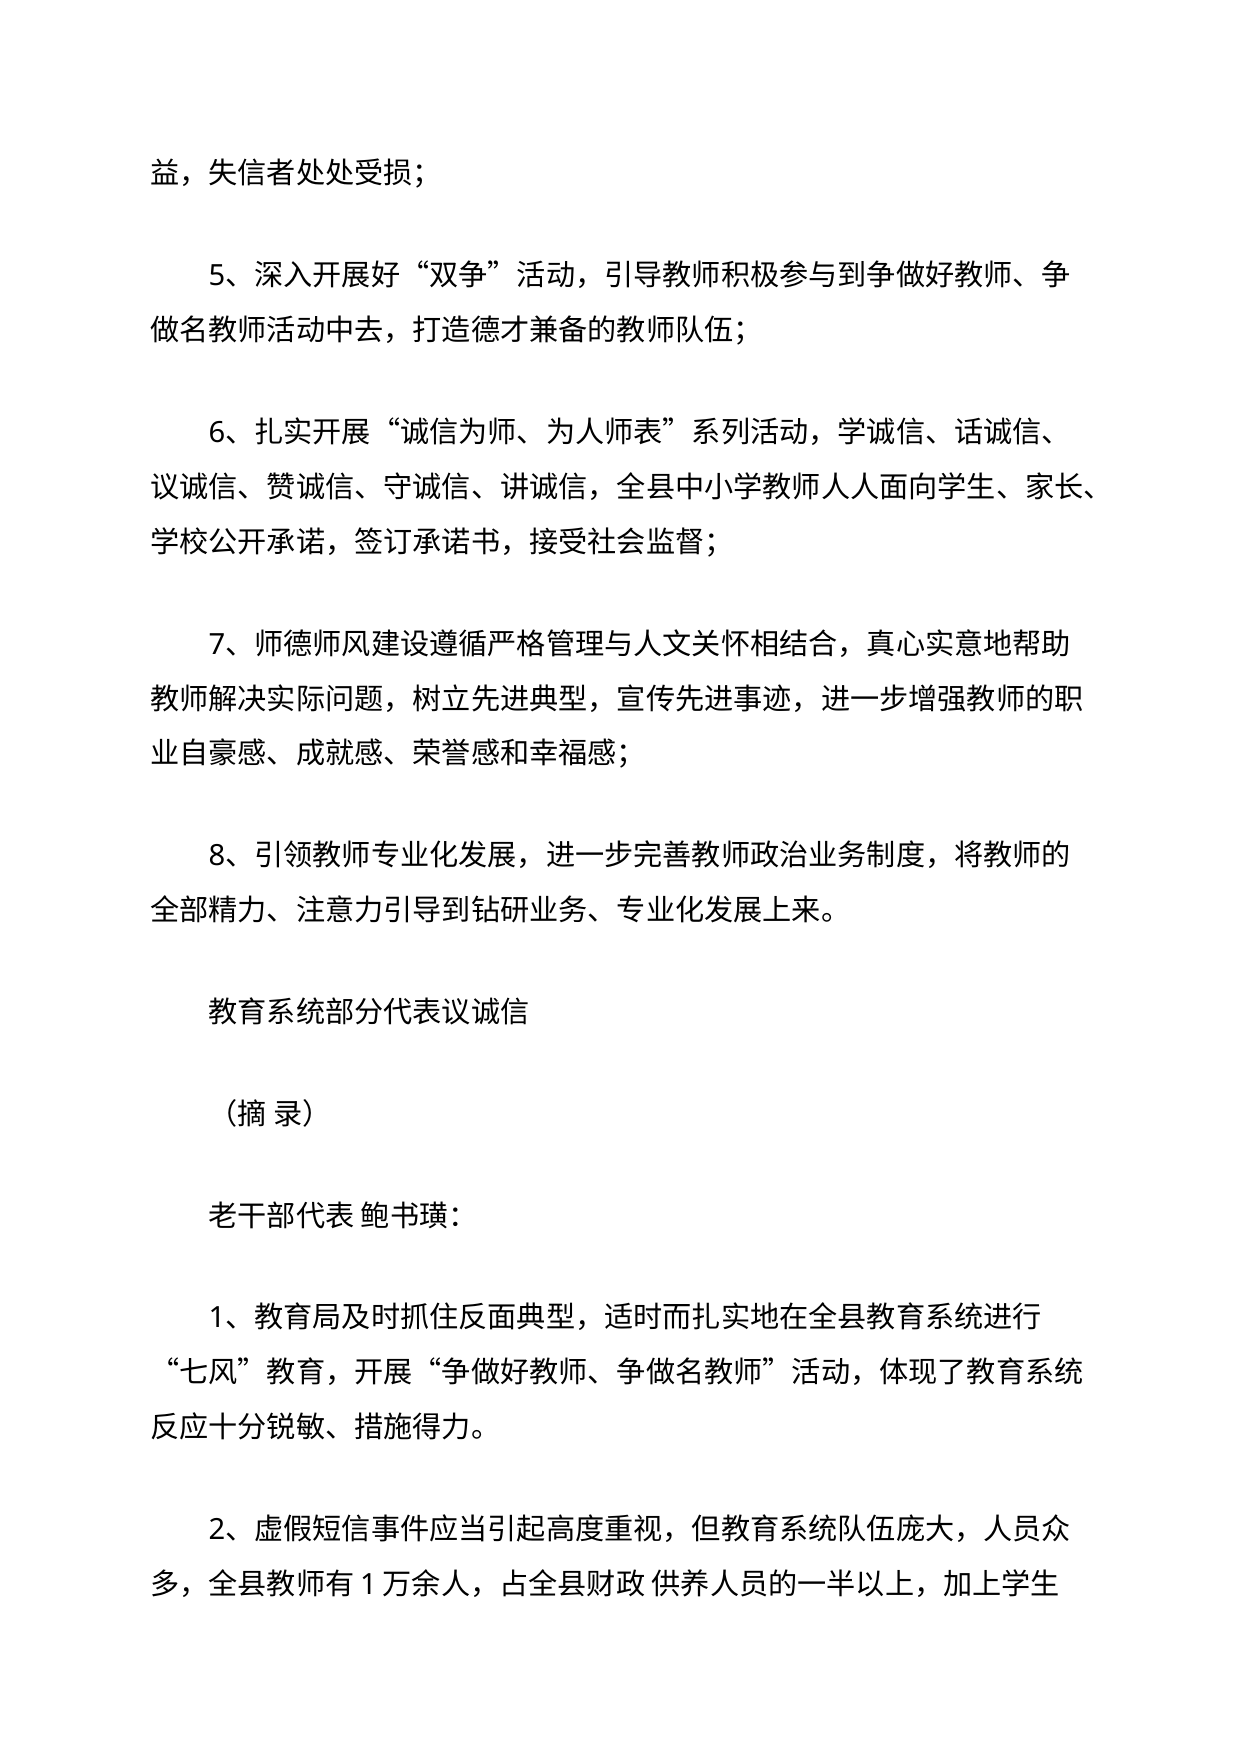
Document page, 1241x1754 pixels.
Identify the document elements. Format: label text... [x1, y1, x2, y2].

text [150, 1506, 1090, 1603]
text （摘 录） [150, 1090, 1090, 1133]
text 教育系统部分代表议诚信 [150, 989, 1090, 1031]
text 1、教育局及时抓住反面典型，适时而扎实地在全县教育系统进行“七风”教育，开展“争做好教师、争做名教师”活动，体现了教育系统反应十分锐敏、措施得力。 [150, 1294, 1090, 1446]
text 7、师德师风建设遵循严格管理与人文关怀相结合，真心实意地帮助教师解决实际问题，树立先进典型，宣传先进事迹，进一步增强教师的职业自豪感、成就感、荣誉感和幸福感； [150, 620, 1090, 772]
text 老干部代表 鲍书璜： [150, 1192, 1090, 1234]
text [150, 150, 1090, 192]
text 6、扎实开展“诚信为师、为人师表”系列活动，学诚信、话诚信、议诚信、赞诚信、守诚信、讲诚信，全县中小学教师人人面向学生、家长、学校公开承诺，签订承诺书，接受社会监督； [150, 408, 1090, 561]
text 5、深入开展好“双争”活动，引导教师积极参与到争做好教师、争做名教师活动中去，打造德才兼备的教师队伍； [150, 252, 1090, 349]
text 8、引领教师专业化发展，进一步完善教师政治业务制度，将教师的全部精力、注意力引导到钻研业务、专业化发展上来。 [150, 832, 1090, 929]
